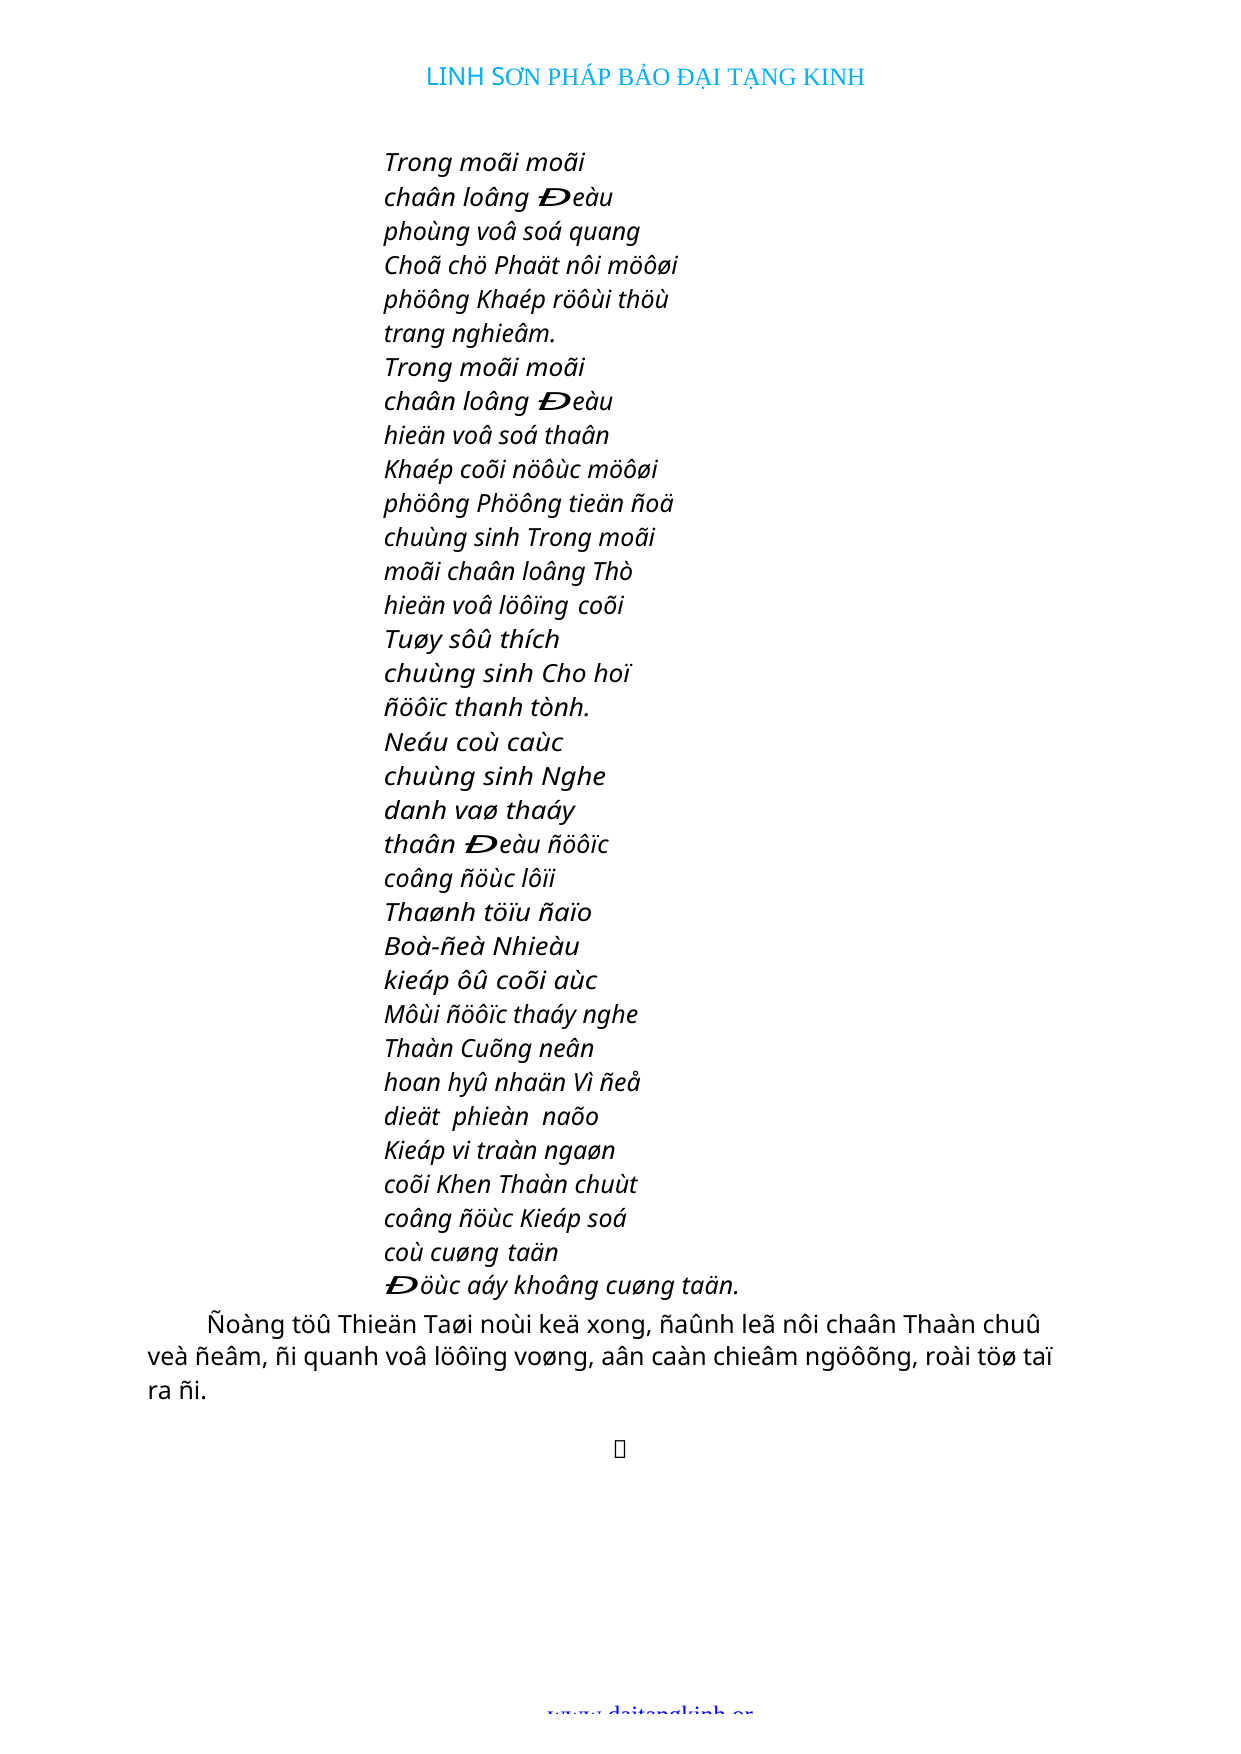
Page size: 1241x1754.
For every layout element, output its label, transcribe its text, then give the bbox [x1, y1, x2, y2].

text  [135, 1432, 1104, 1466]
text Trong moãi moãi chaân loâng Ðeàu phoùng voâ soá quang [384, 145, 659, 247]
text Khaép coõi nöôùc möôøi phöông Phöông tieän ñoä chuùng sinh Trong moãi moãi chaân loâng Thò hieän voâ löôïng coõi [384, 452, 677, 622]
text Trong moãi moãi chaân loâng Ðeàu hieän voâ soá thaân [384, 349, 659, 452]
text Choã chö Phaät nôi möôøi phöông Khaép röôùi thöù trang nghieâm. [384, 247, 722, 349]
text Ñoàng töû Thieän Taøi noùi keä xong, ñaûnh leã nôi chaân Thaàn chuû veà ñeâm, ñi quanh voâ löôïng voøng, aân caàn chieâm ngöôõng, roài töø taï ra ñi. [147, 1306, 1077, 1407]
text Môùi ñöôïc thaáy nghe Thaàn Cuõng neân hoan hyû nhaän Vì ñeå dieät phieàn naõo Kieáp vi traàn ngaøn coõi Khen Thaàn chuùt coâng ñöùc Kieáp soá coù cuøng taän [384, 997, 650, 1269]
text Ðöùc aáy khoâng cuøng taän. [384, 1269, 1105, 1301]
text Tuøy sôû thích chuùng sinh Cho hoï ñöôïc thanh tònh. Neáu coù caùc chuùng sinh Nghe danh vaø thaáy thaân Ðeàu ñöôïc coâng ñöùc lôïi Thaønh töïu ñaïo Boà-ñeà Nhieàu kieáp ôû coõi aùc [384, 622, 636, 997]
